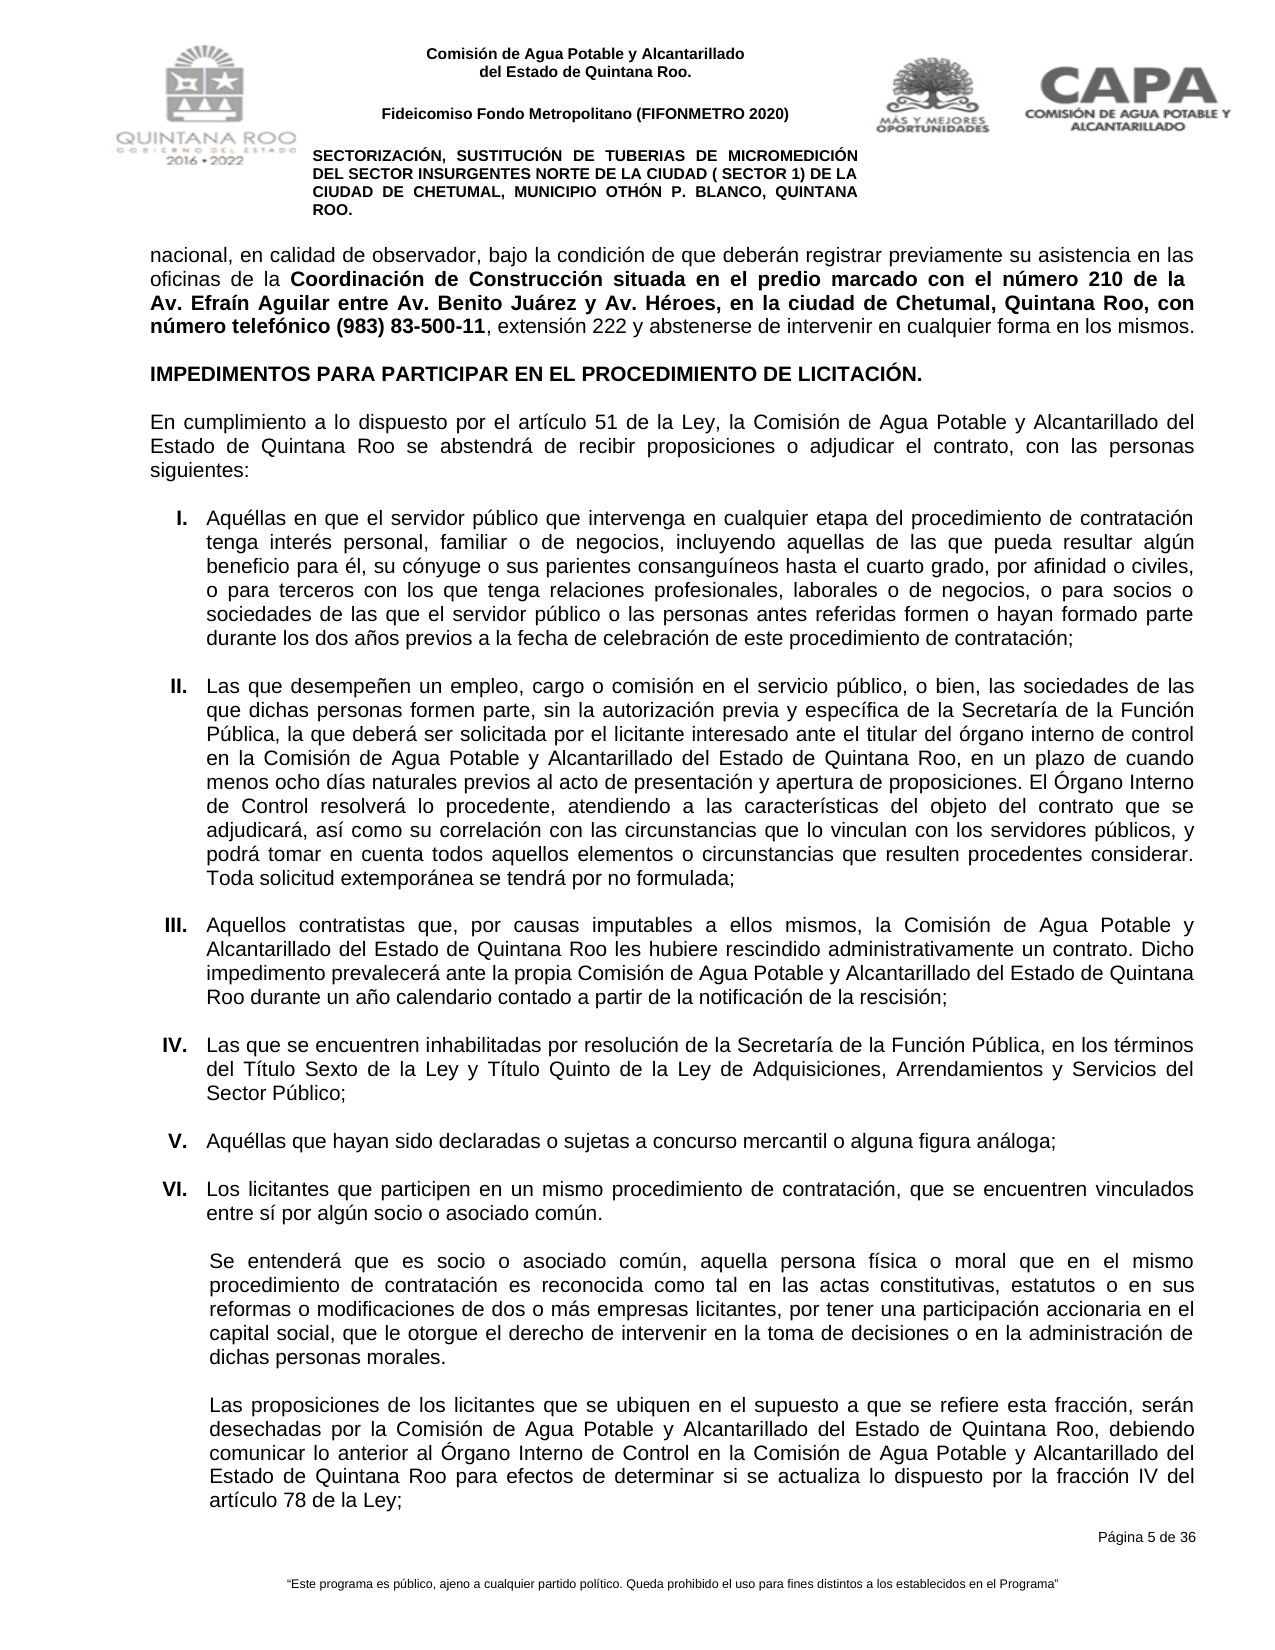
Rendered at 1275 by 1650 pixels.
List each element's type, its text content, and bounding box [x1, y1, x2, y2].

list Aquéllas que hayan sido declaradas o sujetas a concurso mercantil o alguna figura análoga; [187, 1129, 1196, 1153]
list Aquellos contratistas que, por causas imputables a ellos mismos, la Comisión de Agua Potable y Alcantarillado del Estado de Quintana Roo les hubiere rescindido administrativamente un contrato. Dicho impedimento prevalecerá ante la propia Comisión de Agua Potable y Alcantarillado del Estado de Quintana Roo durante un año calendario contado a partir de la notificación de la rescisión; [187, 913, 1196, 1009]
list Las que se encuentren inhabilitadas por resolución de la Secretaría de la Función Pública, en los términos del Título Sexto de la Ley y Título Quinto de la Ley de Adquisiciones, Arrendamientos y Servicios del Sector Público; [187, 1033, 1196, 1105]
list Aquéllas en que el servidor público que intervenga en cualquier etapa del procedimiento de contratación tenga interés personal, familiar o de negocios, incluyendo aquellas de las que pueda resultar algún beneficio para él, su cónyuge o sus parientes consanguíneos hasta el cuarto grado, por afinidad o civiles, o para terceros con los que tenga relaciones profesionales, laborales o de negocios, o para socios o sociedades de las que el servidor público o las personas antes referidas formen o hayan formado parte durante los dos años previos a la fecha de celebración de este procedimiento de contratación; [187, 506, 1196, 650]
text Las proposiciones de los licitantes que se ubiquen en el supuesto a que se refiere esta fracción, serán desechadas por la Comisión de Agua Potable y Alcantarillado del Estado de Quintana Roo, debiendo comunicar lo anterior al Órgano Interno de Control en la Comisión de Agua Potable y Alcantarillado del Estado de Quintana Roo para efectos de determinar si se actualiza lo dispuesto por la fracción IV del artículo 78 de la Ley; [209, 1392, 1196, 1512]
text Se entenderá que es socio o asociado común, aquella persona física o moral que en el mismo procedimiento de contratación es reconocida como tal en las actas constitutivas, estatutos o en sus reformas o modificaciones de dos o más empresas licitantes, por tener una participación accionaria en el capital social, que le otorgue el derecho de intervenir en la toma de decisiones o en la administración de dichas personas morales. [209, 1249, 1196, 1368]
text En cumplimiento a lo dispuesto por el artículo 51 de la Ley, la Comisión de Agua Potable y Alcantarillado del Estado de Quintana Roo se abstendrá de recibir proposiciones o adjudicar el contrato, con las personas siguientes: [150, 410, 1196, 482]
text IMPEDIMENTOS PARA PARTICIPAR EN EL PROCEDIMIENTO DE LICITACIÓN. [150, 362, 1196, 386]
list Las que desempeñen un empleo, cargo o comisión en el servicio público, o bien, las sociedades de las que dichas personas formen parte, sin la autorización previa y específica de la Secretaría de la Función Pública, la que deberá ser solicitada por el licitante interesado ante el titular del órgano interno de control en la Comisión de Agua Potable y Alcantarillado del Estado de Quintana Roo, en un plazo de cuando menos ocho días naturales previos al acto de presentación y apertura de proposiciones. El Órgano Interno de Control resolverá lo procedente, atendiendo a las características del objeto del contrato que se adjudicará, así como su correlación con las circunstancias que lo vinculan con los servidores públicos, y podrá tomar en cuenta todos aquellos elementos o circunstancias que resulten procedentes considerar. Toda solicitud extemporánea se tendrá por no formulada; [187, 674, 1196, 889]
list Los licitantes que participen en un mismo procedimiento de contratación, que se encuentren vinculados entre sí por algún socio o asociado común. [187, 1177, 1196, 1225]
picture [110, 13, 1235, 186]
